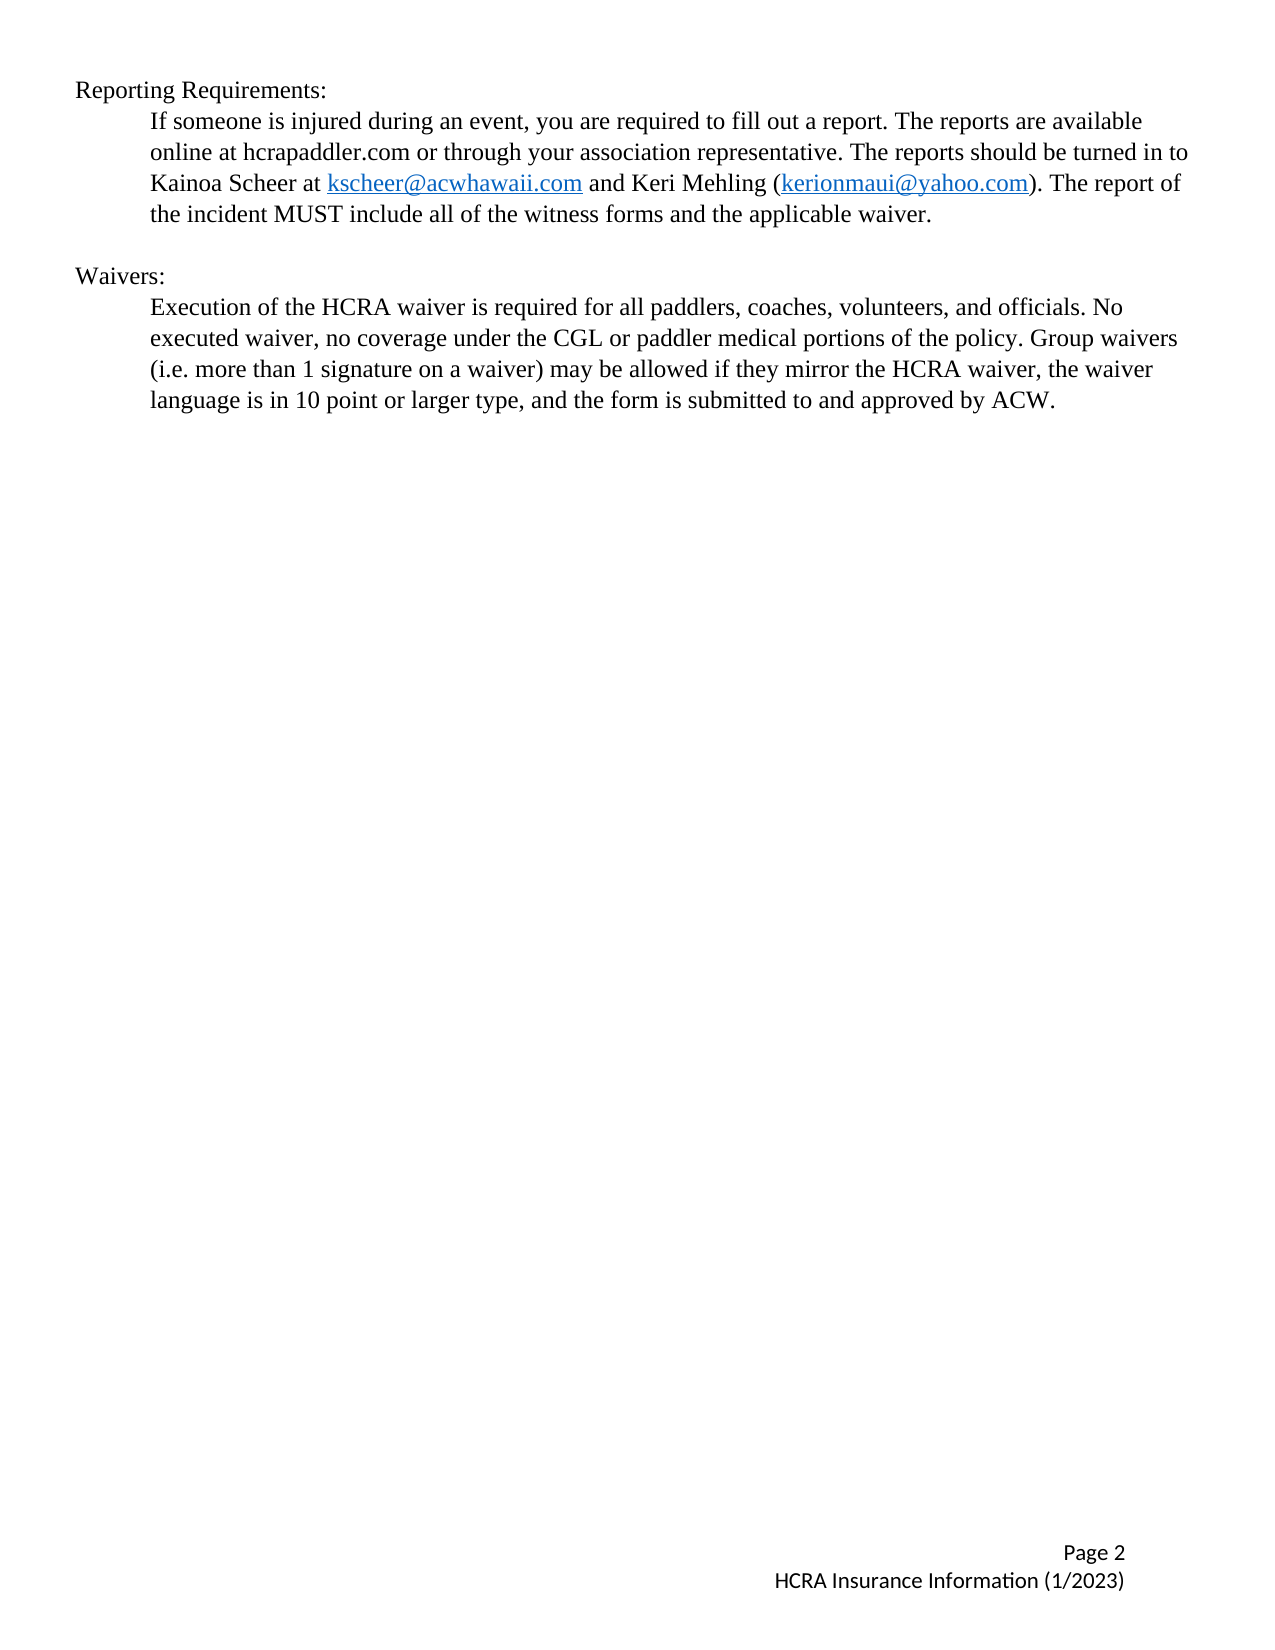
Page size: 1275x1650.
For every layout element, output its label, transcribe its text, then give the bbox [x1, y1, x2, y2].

text Execution of the HCRA waiver is required for all paddlers, coaches, volunteers, and officials. No executed waiver, no coverage under the CGL or paddler medical portions of the policy. Group waivers (i.e. more than 1 signature on a waiver) may be allowed if they mirror the HCRA waiver, the waiver language is in 10 point or larger type, and the form is submitted to and approved by ACW. [150, 292, 1200, 414]
text Reporting Requirements: [75, 75, 1200, 104]
text Waivers: [75, 261, 1200, 290]
text If someone is injured during an event, you are required to fill out a report. The reports are available online at hcrapaddler.com or through your association representative. The reports should be turned in to Kainoa Scheer at kscheer@acwhawaii.com and Keri Mehling (kerionmaui@yahoo.com). The report of the incident MUST include all of the witness forms and the applicable waiver. [150, 106, 1200, 228]
